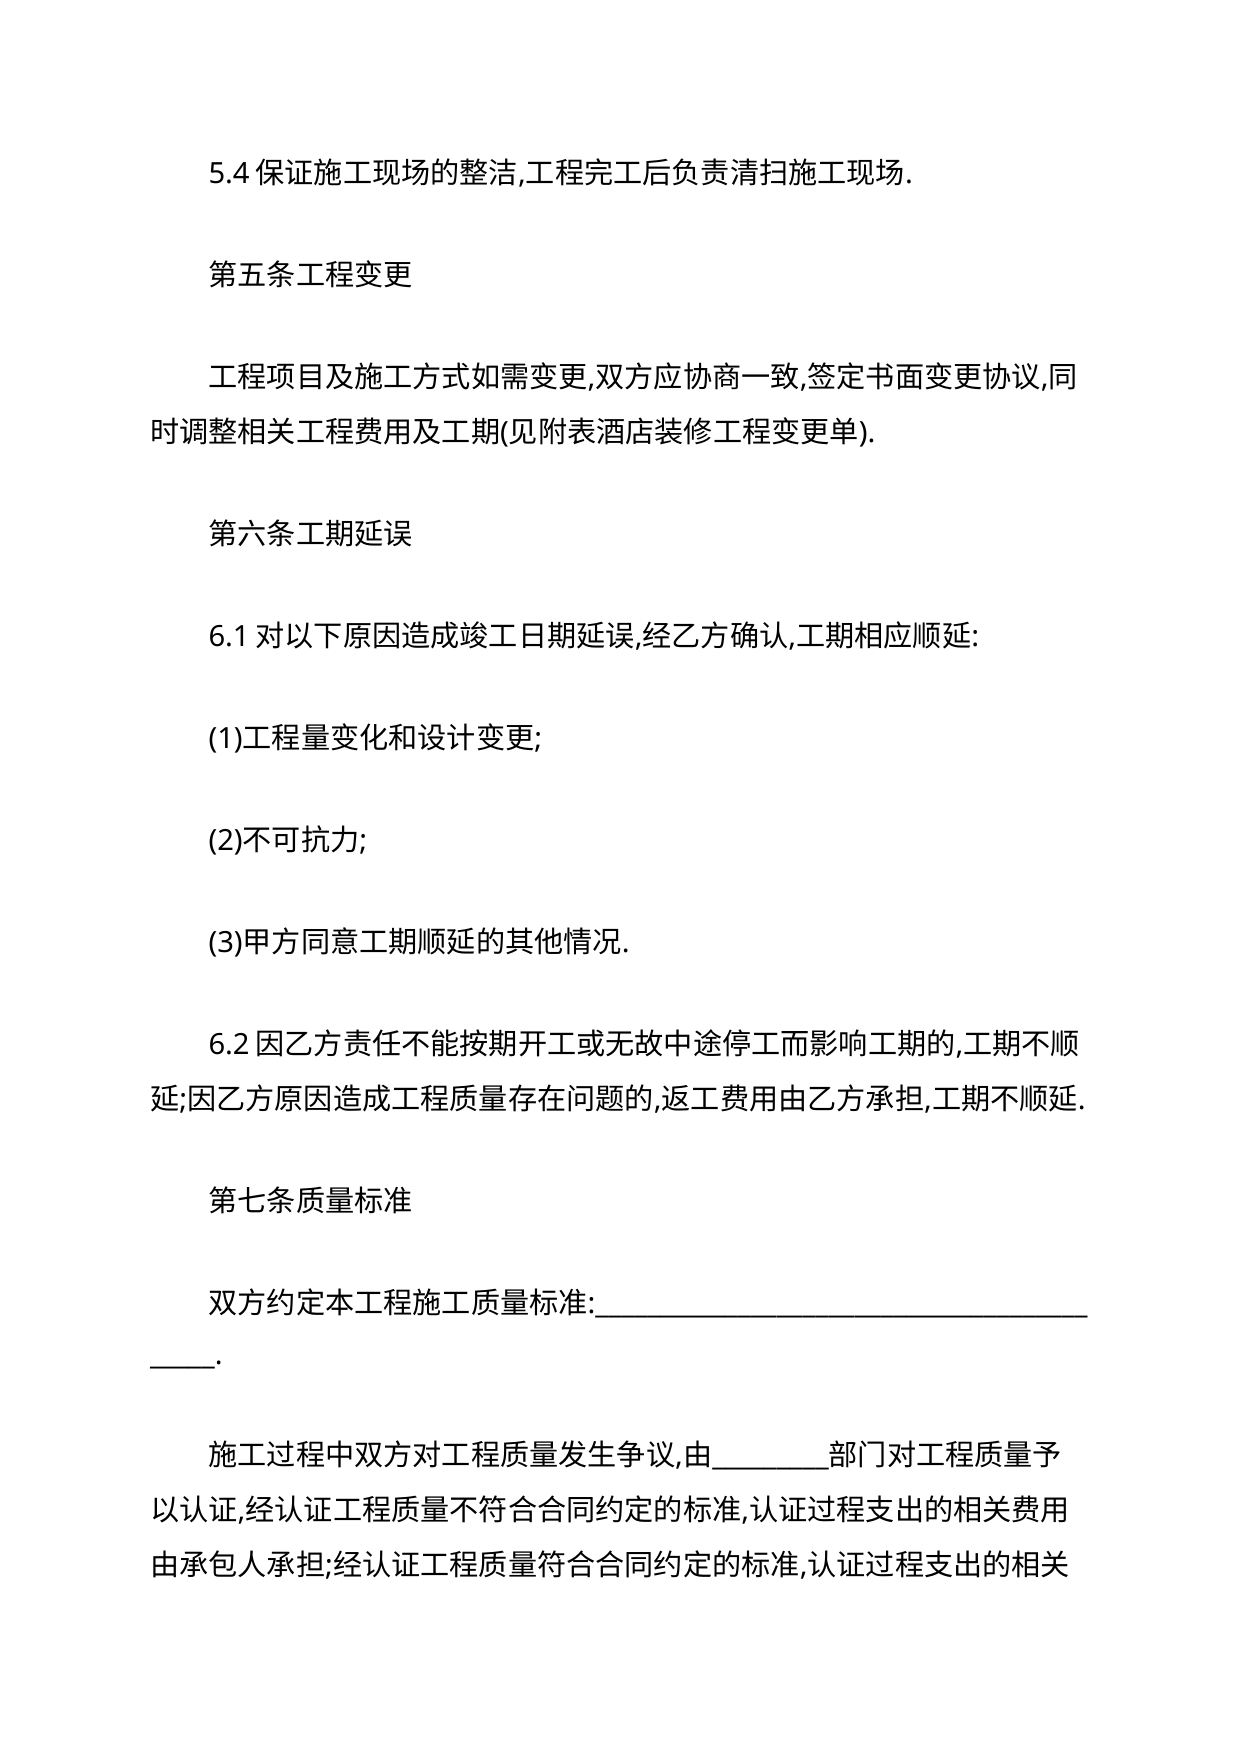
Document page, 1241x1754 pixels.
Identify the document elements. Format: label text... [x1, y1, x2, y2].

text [150, 1432, 1090, 1584]
text 6.2因乙方责任不能按期开工或无故中途停工而影响工期的,工期不顺延;因乙方原因造成工程质量存在问题的,返工费用由乙方承担,工期不顺延. [150, 1020, 1090, 1118]
text 5.4保证施工现场的整洁,工程完工后负责清扫施工现场. [150, 150, 1090, 192]
text 工程项目及施工方式如需变更,双方应协商一致,签定书面变更协议,同时调整相关工程费用及工期(见附表酒店装修工程变更单). [150, 354, 1090, 451]
text 第五条工程变更 [150, 252, 1090, 294]
text 第六条工期延误 [150, 511, 1090, 553]
text (3)甲方同意工期顺延的其他情况. [150, 918, 1090, 961]
text 双方约定本工程施工质量标准:___________________________________________. [150, 1279, 1090, 1373]
text 第七条质量标准 [150, 1177, 1090, 1220]
text (1)工程量变化和设计变更; [150, 714, 1090, 757]
text (2)不可抗力; [150, 816, 1090, 859]
text 6.1对以下原因造成竣工日期延误,经乙方确认,工期相应顺延: [150, 612, 1090, 655]
